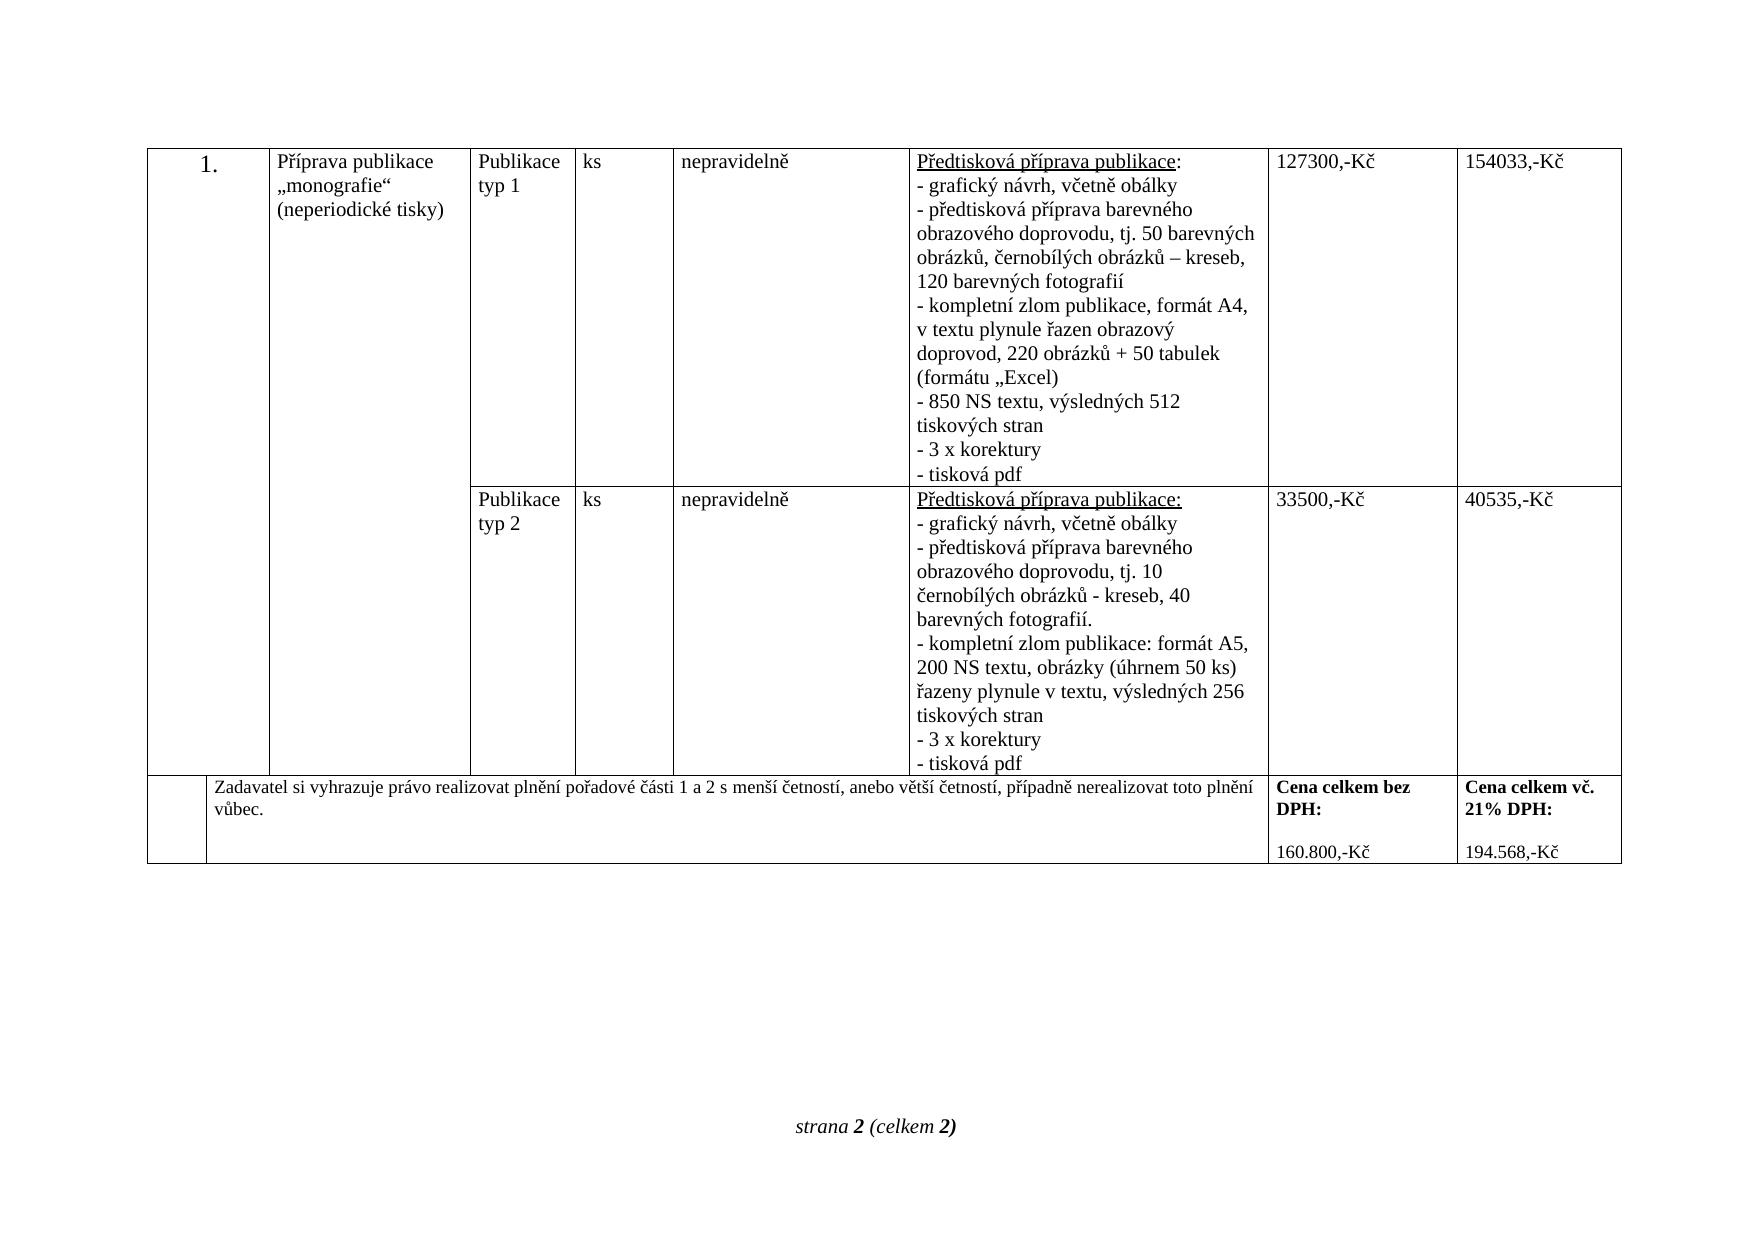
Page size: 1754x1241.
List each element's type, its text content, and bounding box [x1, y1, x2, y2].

table_cell 1. [148, 149, 269, 775]
table_cell 127300,-Kč [1269, 149, 1457, 486]
table_cell Předtisková příprava publikace: - grafický návrh, včetně obálky - předtisková příprava barevného obrazového doprovodu, tj. 50 barevných obrázků, černobílých obrázků – kreseb, 120 barevných fotografií - kompletní zlom publikace, formát A4, v textu plynule řazen obrazový doprovod, 220 obrázků + 50 tabulek (formátu „Excel) - 850 NS textu, výsledných 512 tiskových stran - 3 x korektury - tisková pdf [910, 149, 1268, 486]
table_cell 40535,-Kč [1458, 487, 1621, 775]
table_cell Předtisková příprava publikace: - grafický návrh, včetně obálky - předtisková příprava barevného obrazového doprovodu, tj. 10 černobílých obrázků - kreseb, 40 barevných fotografií. - kompletní zlom publikace: formát A5, 200 NS textu, obrázky (úhrnem 50 ks) řazeny plynule v textu, výsledných 256 tiskových stran - 3 x korektury - tisková pdf [910, 487, 1268, 775]
table_cell Příprava publikace „monografie“ (neperiodické tisky) [270, 149, 470, 775]
table_cell Cena celkem bez DPH: 160.800,-Kč [1269, 776, 1457, 863]
table_cell Publikace typ 2 [471, 487, 575, 775]
table_cell nepravidelně [674, 149, 909, 486]
table_cell [148, 776, 206, 863]
table_cell ks [576, 149, 673, 486]
table_cell ks [576, 487, 673, 775]
table_cell 33500,-Kč [1269, 487, 1457, 775]
table_cell 154033,-Kč [1458, 149, 1621, 486]
table_cell nepravidelně [674, 487, 909, 775]
table_cell Cena celkem vč. 21% DPH: 194.568,-Kč [1458, 776, 1621, 863]
table_cell Publikace typ 1 [471, 149, 575, 486]
table_cell Zadavatel si vyhrazuje právo realizovat plnění pořadové části 1 a 2 s menší četností, anebo větší četností, případně nerealizovat toto plnění vůbec. [207, 776, 1268, 863]
